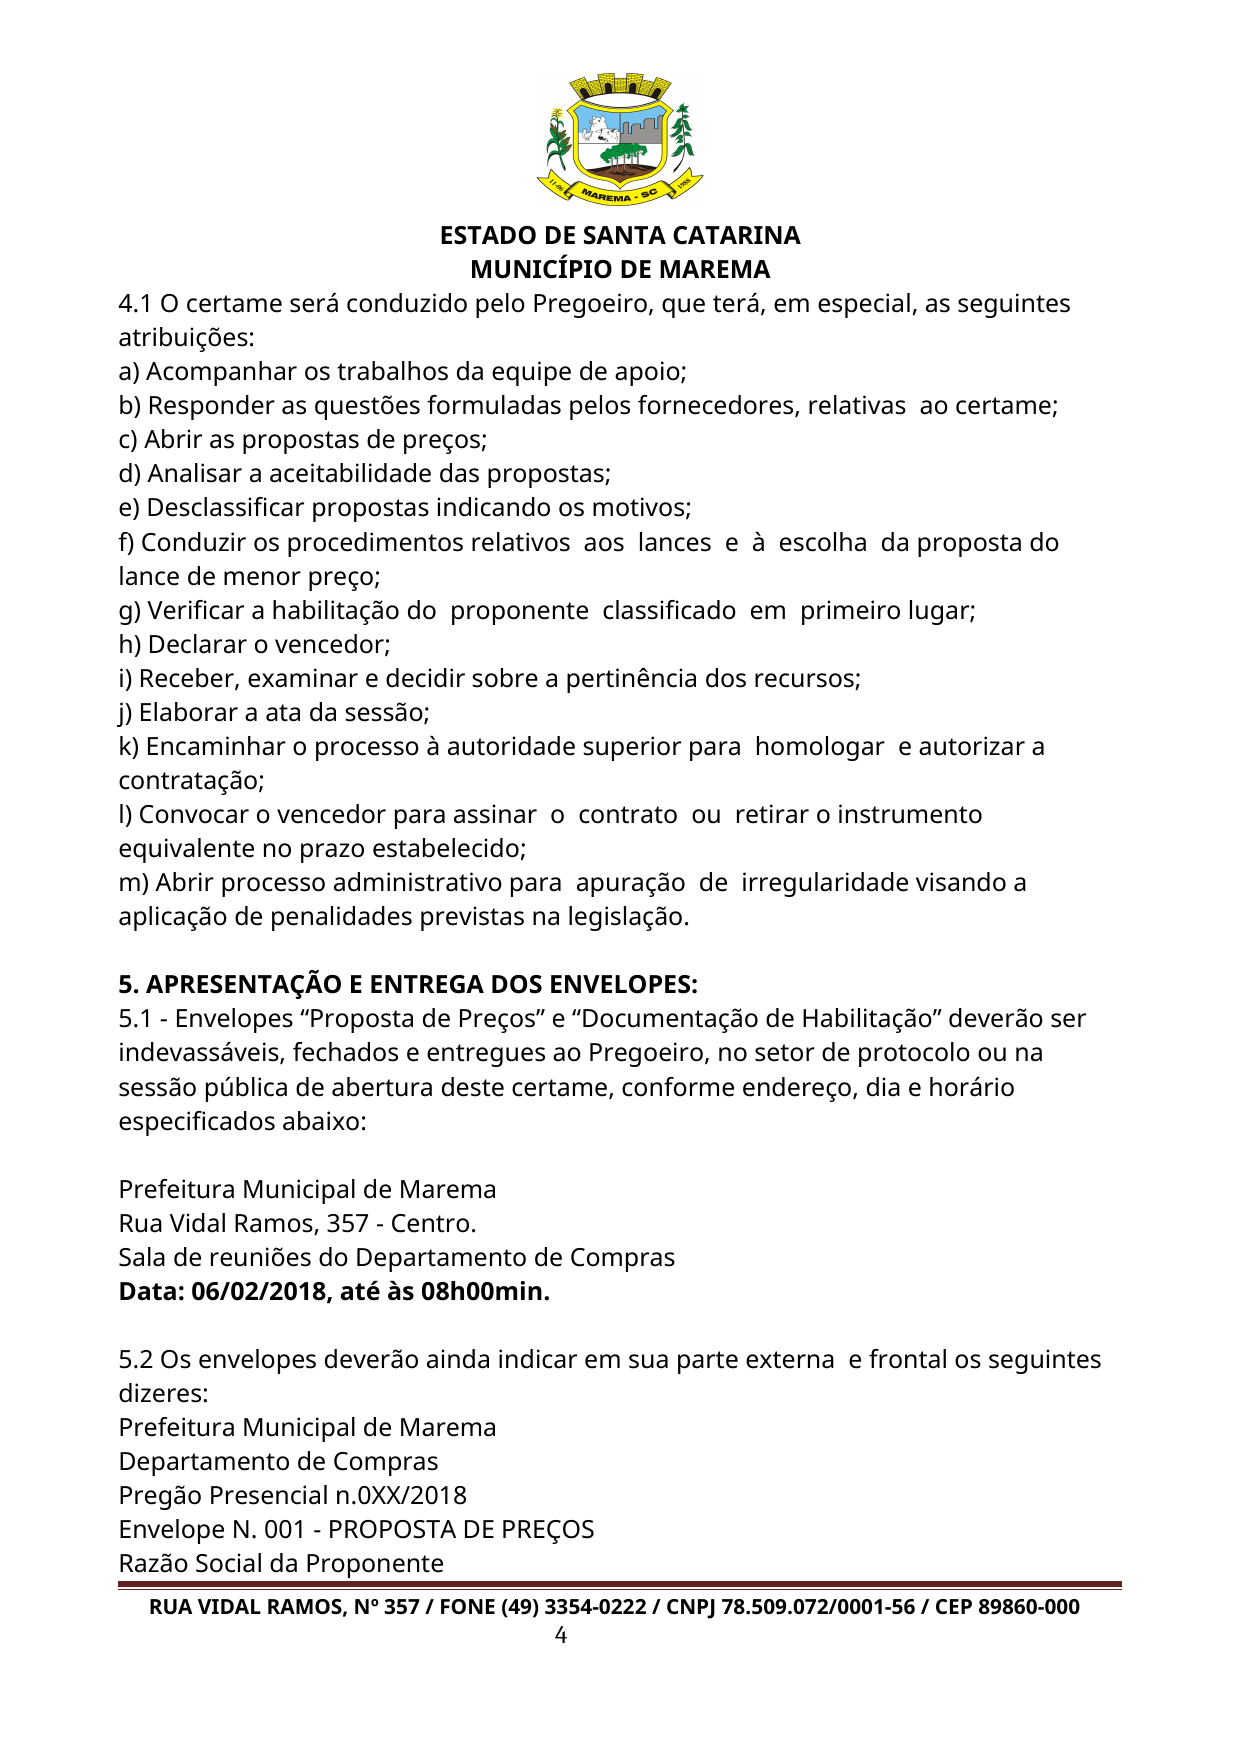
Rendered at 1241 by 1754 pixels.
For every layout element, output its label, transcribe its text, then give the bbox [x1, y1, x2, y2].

text m) Abrir processo administrativo para apuração de irregularidade visando a aplicação de penalidades previstas na legislação. [118, 865, 1122, 933]
text j) Elaborar a ata da sessão; [118, 694, 1122, 728]
text 5. APRESENTAÇÃO E ENTREGA DOS ENVELOPES: [118, 967, 1122, 1001]
text Prefeitura Municipal de Marema [118, 1410, 1122, 1444]
text Data: 06/02/2018, até às 08h00min. [118, 1273, 1122, 1308]
text k) Encaminhar o processo à autoridade superior para homologar e autorizar a contratação; [118, 728, 1122, 797]
text Sala de reuniões do Departamento de Compras [118, 1239, 1122, 1273]
text b) Responder as questões formuladas pelos fornecedores, relativas ao certame; [118, 388, 1122, 422]
text Prefeitura Municipal de Marema [118, 1171, 1122, 1205]
text e) Desclassificar propostas indicando os motivos; [118, 490, 1122, 524]
text d) Analisar a aceitabilidade das propostas; [118, 456, 1122, 490]
text i) Receber, examinar e decidir sobre a pertinência dos recursos; [118, 660, 1122, 694]
text a) Acompanhar os trabalhos da equipe de apoio; [118, 354, 1122, 388]
text Envelope N. 001 - PROPOSTA DE PREÇOS [118, 1512, 1122, 1546]
text Razão Social da Proponente [118, 1546, 1122, 1580]
text 5.1 - Envelopes “Proposta de Preços” e “Documentação de Habilitação” deverão ser indevassáveis, fechados e entregues ao Pregoeiro, no setor de protocolo ou na sessão pública de abertura deste certame, conforme endereço, dia e horário especificados abaixo: [118, 1001, 1122, 1137]
text c) Abrir as propostas de preços; [118, 422, 1122, 456]
text f) Conduzir os procedimentos relativos aos lances e à escolha da proposta do lance de menor preço; [118, 524, 1122, 592]
text g) Verificar a habilitação do proponente classificado em primeiro lugar; [118, 592, 1122, 626]
text l) Convocar o vencedor para assinar o contrato ou retirar o instrumento equivalente no prazo estabelecido; [118, 797, 1122, 865]
text Pregão Presencial n.0XX/2018 [118, 1478, 1122, 1512]
text Departamento de Compras [118, 1444, 1122, 1478]
text Rua Vidal Ramos, 357 - Centro. [118, 1205, 1122, 1239]
text 5.2 Os envelopes deverão ainda indicar em sua parte externa e frontal os seguintes dizeres: [118, 1342, 1122, 1410]
text 4.1 O certame será conduzido pelo Pregoeiro, que terá, em especial, as seguintes atribuições: [118, 286, 1122, 354]
picture [536, 73, 704, 206]
text h) Declarar o vencedor; [118, 626, 1122, 660]
